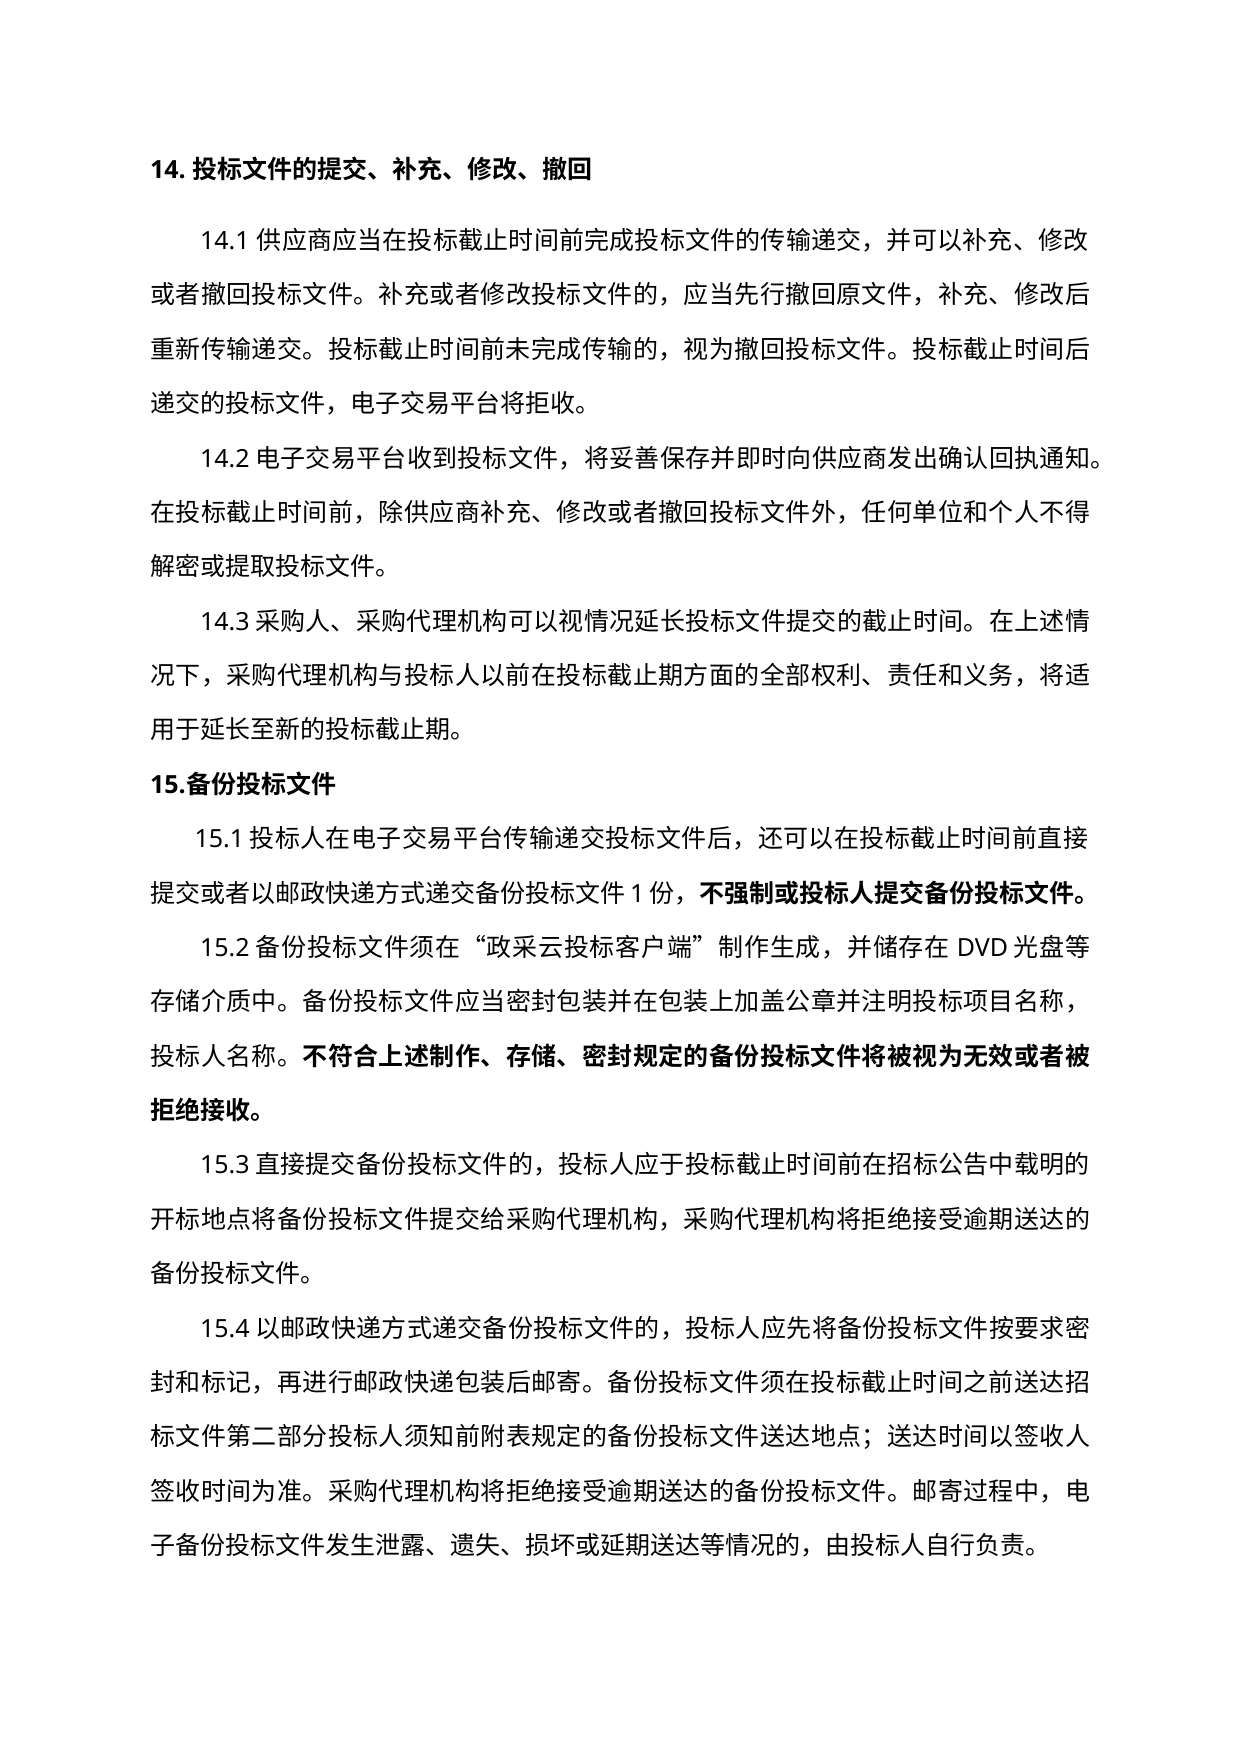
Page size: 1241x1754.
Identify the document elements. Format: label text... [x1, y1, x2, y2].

text 15.1投标人在电子交易平台传输递交投标文件后，还可以在投标截止时间前直接提交或者以邮政快递方式递交备份投标文件1份，不强制或投标人提交备份投标文件。 [150, 819, 1090, 909]
text 14. 投标文件的提交、补充、修改、撤回 [150, 150, 1090, 186]
text 14.1 供应商应当在投标截止时间前完成投标文件的传输递交，并可以补充、修改或者撤回投标文件。补充或者修改投标文件的，应当先行撤回原文件，补充、修改后重新传输递交。投标截止时间前未完成传输的，视为撤回投标文件。投标截止时间后递交的投标文件，电子交易平台将拒收。 [150, 221, 1090, 420]
text 15.3直接提交备份投标文件的，投标人应于投标截止时间前在招标公告中载明的开标地点将备份投标文件提交给采购代理机构，采购代理机构将拒绝接受逾期送达的备份投标文件。 [150, 1145, 1090, 1290]
text 15.备份投标文件 [150, 764, 1090, 801]
text 14.2电子交易平台收到投标文件，将妥善保存并即时向供应商发出确认回执通知。在投标截止时间前，除供应商补充、修改或者撤回投标文件外，任何单位和个人不得解密或提取投标文件。 [150, 438, 1090, 583]
text 15.2备份投标文件须在“政采云投标客户端”制作生成，并储存在DVD光盘等存储介质中。备份投标文件应当密封包装并在包装上加盖公章并注明投标项目名称，投标人名称。不符合上述制作、存储、密封规定的备份投标文件将被视为无效或者被拒绝接收。 [150, 927, 1090, 1127]
text 15.4以邮政快递方式递交备份投标文件的，投标人应先将备份投标文件按要求密封和标记，再进行邮政快递包装后邮寄。备份投标文件须在投标截止时间之前送达招标文件第二部分投标人须知前附表规定的备份投标文件送达地点；送达时间以签收人签收时间为准。采购代理机构将拒绝接受逾期送达的备份投标文件。邮寄过程中，电子备份投标文件发生泄露、遗失、损坏或延期送达等情况的，由投标人自行负责。 [150, 1308, 1090, 1562]
text 14.3采购人、采购代理机构可以视情况延长投标文件提交的截止时间。在上述情况下，采购代理机构与投标人以前在投标截止期方面的全部权利、责任和义务，将适用于延长至新的投标截止期。 [150, 601, 1090, 746]
